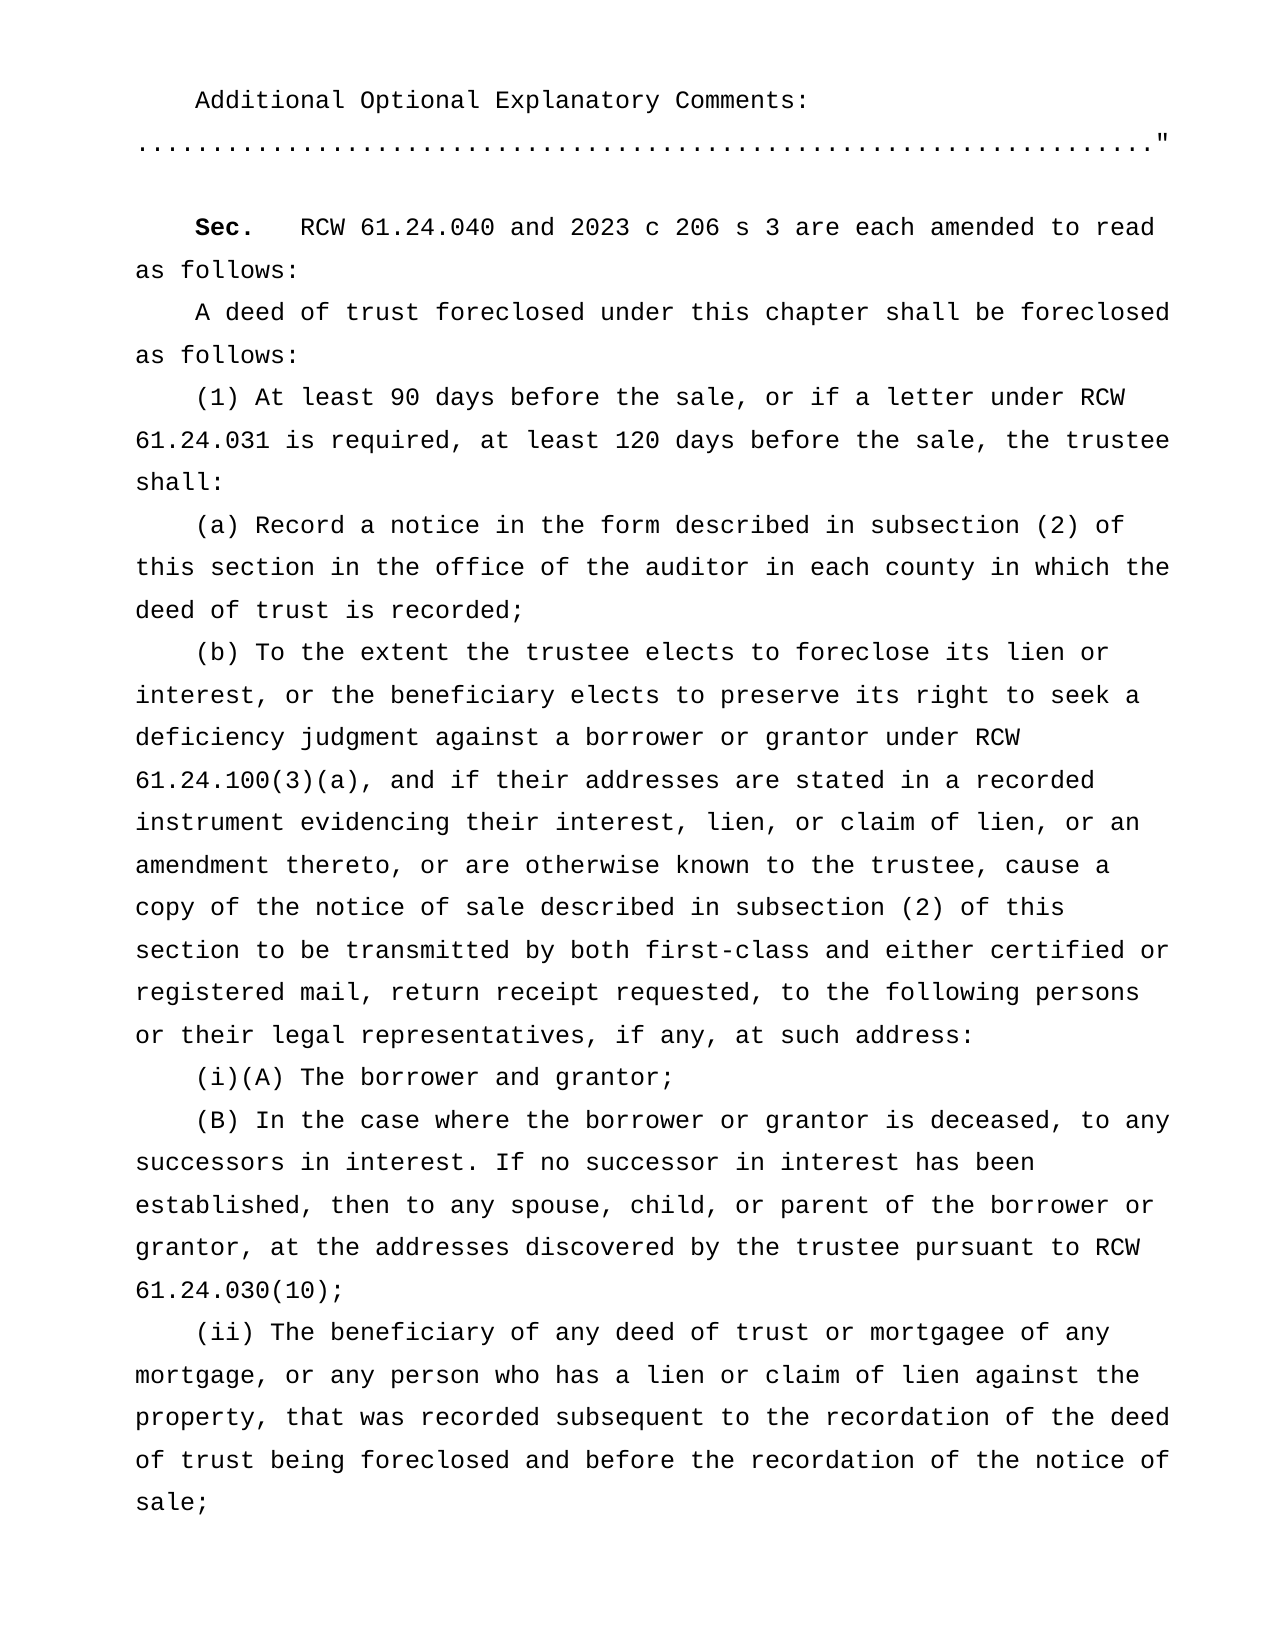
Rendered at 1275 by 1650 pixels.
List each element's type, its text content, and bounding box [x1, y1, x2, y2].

text A deed of trust foreclosed under this chapter shall be foreclosed as follows: [135, 287, 1170, 372]
text (B) In the case where the borrower or grantor is deceased, to any successors in interest. If no successor in interest has been established, then to any spouse, child, or parent of the borrower or grantor, at the addresses discovered by the trustee pursuant to RCW 61.24.030(10); [135, 1094, 1170, 1307]
text (a) Record a notice in the form described in subsection (2) of this section in the office of the auditor in each county in which the deed of trust is recorded; [135, 499, 1170, 627]
text (b) To the extent the trustee elects to foreclose its lien or interest, or the beneficiary elects to preserve its right to seek a deficiency judgment against a borrower or grantor under RCW 61.24.100(3)(a), and if their addresses are stated in a recorded instrument evidencing their interest, lien, or claim of lien, or an amendment thereto, or are otherwise known to the trustee, cause a copy of the notice of sale described in subsection (2) of this section to be transmitted by both first-class and either certified or registered mail, return receipt requested, to the following persons or their legal representatives, if any, at such address: [135, 627, 1170, 1052]
text (1) At least 90 days before the sale, or if a letter under RCW 61.24.031 is required, at least 120 days before the sale, the trustee shall: [135, 372, 1170, 499]
text Sec. RCW 61.24.040 and 2023 c 206 s 3 are each amended to read as follows: [135, 202, 1170, 287]
text (i)(A) The borrower and grantor; [135, 1052, 1170, 1094]
text Additional Optional Explanatory Comments: [135, 75, 1170, 117]
text (ii) The beneficiary of any deed of trust or mortgagee of any mortgage, or any person who has a lien or claim of lien against the property, that was recorded subsequent to the recordation of the deed of trust being foreclosed and before the recordation of the notice of sale; [135, 1307, 1170, 1519]
text " [135, 117, 1170, 160]
